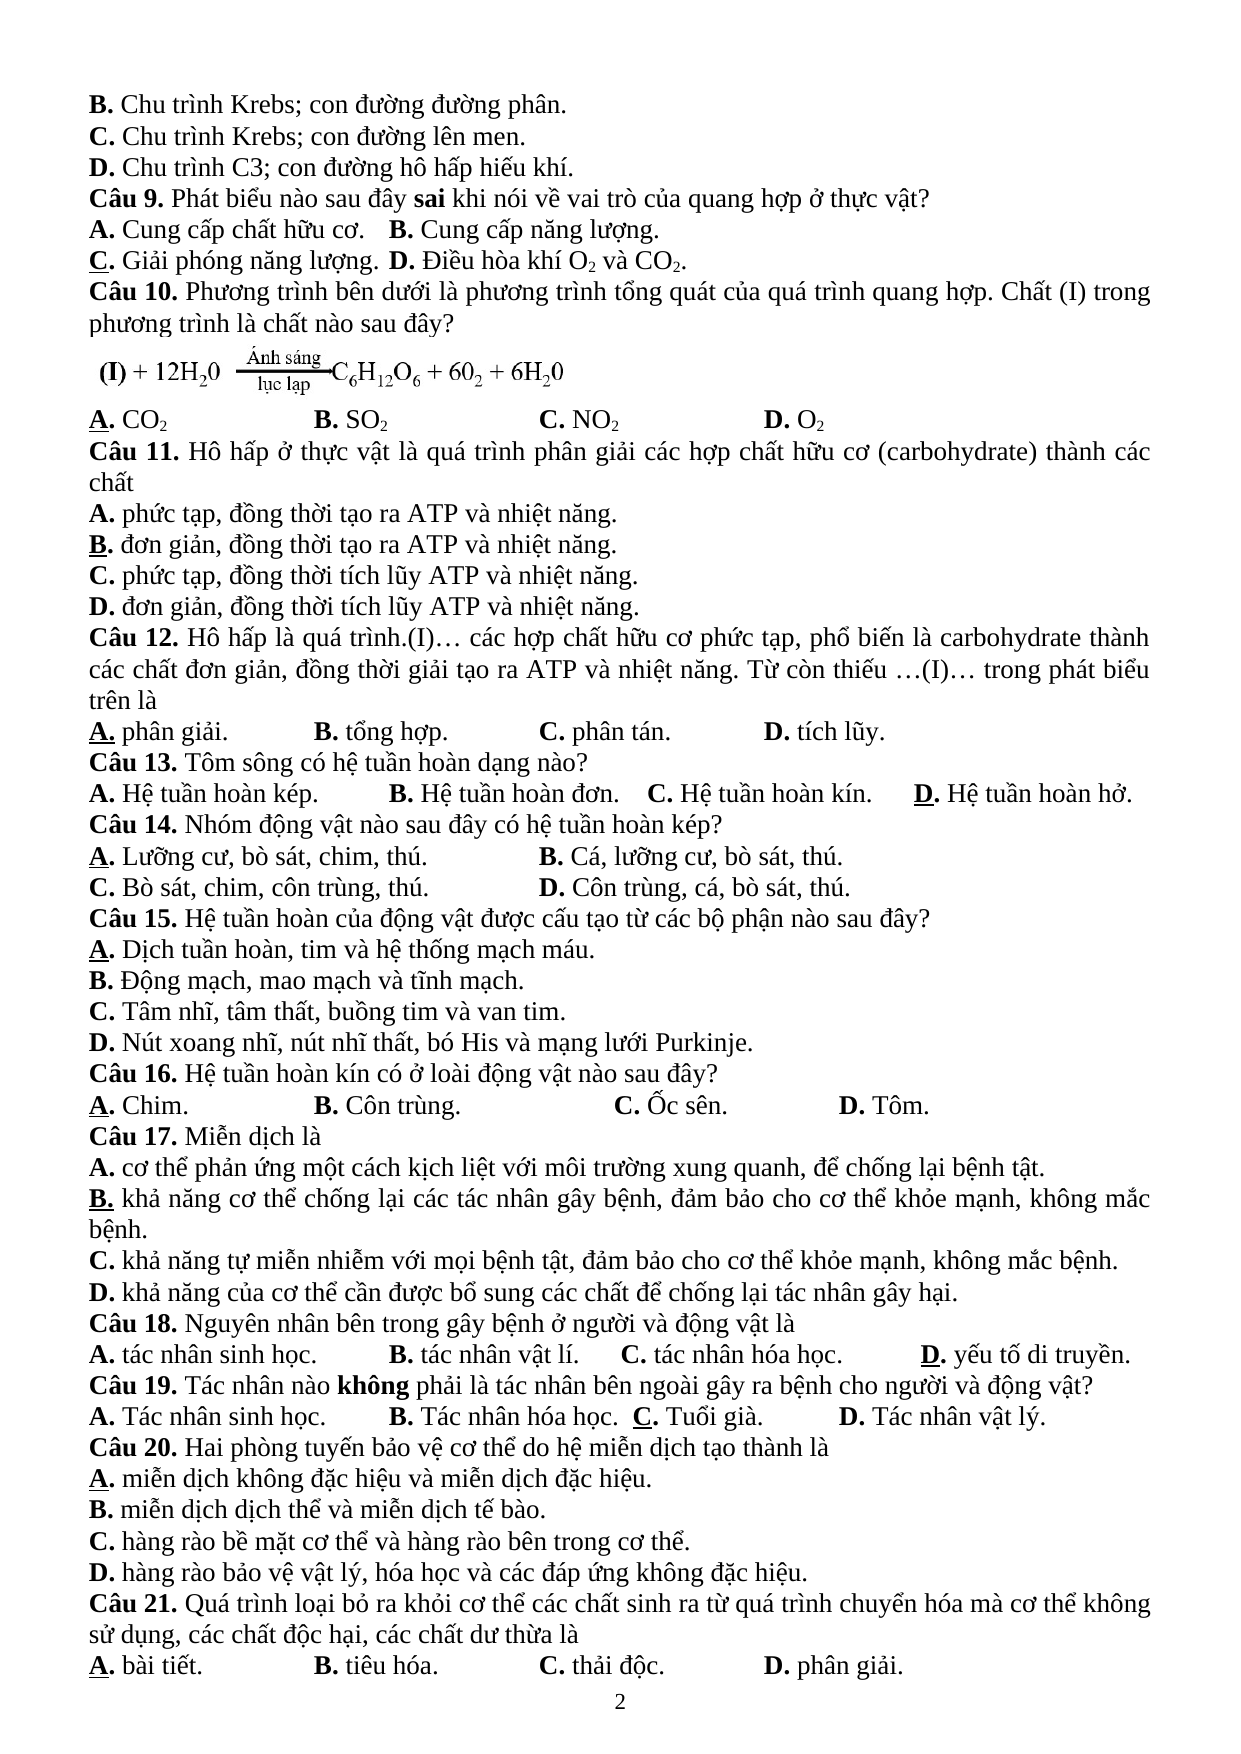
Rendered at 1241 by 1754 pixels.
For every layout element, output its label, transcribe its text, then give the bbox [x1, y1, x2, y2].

text A. Tác nhân sinh học. B. Tác nhân hóa học. C. Tuổi già. D. Tác nhân vật lý. [89, 1400, 1152, 1431]
text Câu 20. Hai phòng tuyến bảo vệ cơ thể do hệ miễn dịch tạo thành là [89, 1431, 1152, 1462]
text D. Chu trình C3; con đường hô hấp hiếu khí. [89, 151, 1152, 182]
text C. phức tạp, đồng thời tích lũy ATP và nhiệt năng. [89, 559, 1152, 590]
text C. Giải phóng năng lượng. D. Điều hòa khí O2 và CO2. [89, 244, 1152, 276]
text Câu 11. Hô hấp ở thực vật là quá trình phân giải các hợp chất hữu cơ (carbohydrate) thành các chất [89, 435, 1152, 497]
text Câu 12. Hô hấp là quá trình.(I)… các hợp chất hữu cơ phức tạp, phổ biến là carbohydrate thành các chất đơn giản, đồng thời giải tạo ra ATP và nhiệt năng. Từ còn thiếu …(I)… trong phát biểu trên là [89, 622, 1152, 715]
text Câu 19. Tác nhân nào không phải là tác nhân bên ngoài gây ra bệnh cho người và động vật? [89, 1369, 1152, 1400]
text D. Nút xoang nhĩ, nút nhĩ thất, bó His và mạng lưới Purkinje. [89, 1026, 1152, 1058]
text C. Chu trình Krebs; con đường lên men. [89, 120, 1152, 151]
text D. đơn giản, đồng thời tích lũy ATP và nhiệt năng. [89, 590, 1152, 622]
text Câu 16. Hệ tuần hoàn kín có ở loài động vật nào sau đây? [89, 1058, 1152, 1089]
text C. hàng rào bề mặt cơ thể và hàng rào bên trong cơ thể. [89, 1525, 1152, 1556]
text Câu 9. Phát biểu nào sau đây sai khi nói về vai trò của quang hợp ở thực vật? [89, 182, 1152, 213]
text C. Bò sát, chim, côn trùng, thú. D. Côn trùng, cá, bò sát, thú. [89, 871, 1152, 902]
text Câu 13. Tôm sông có hệ tuần hoàn dạng nào? [89, 746, 1152, 777]
text A. miễn dịch không đặc hiệu và miễn dịch đặc hiệu. [89, 1462, 1152, 1494]
text Câu 15. Hệ tuần hoàn của động vật được cấu tạo từ các bộ phận nào sau đây? [89, 902, 1152, 933]
text D. khả năng của cơ thể cần được bổ sung các chất để chống lại tác nhân gây hại. [89, 1276, 1152, 1307]
text A. CO2 B. SO2 C. NO2 D. O2 [89, 403, 1152, 435]
text A. tác nhân sinh học. B. tác nhân vật lí. C. tác nhân hóa học. D. yếu tố di truyền. [89, 1338, 1152, 1369]
text A. phức tạp, đồng thời tạo ra ATP và nhiệt năng. [89, 497, 1152, 528]
text A. Dịch tuần hoàn, tim và hệ thống mạch máu. [89, 933, 1152, 964]
text B. Chu trình Krebs; con đường đường phân. [89, 89, 1152, 120]
text A. phân giải. B. tổng hợp. C. phân tán. D. tích lũy. [89, 715, 1152, 746]
text Câu 10. Phương trình bên dưới là phương trình tổng quát của quá trình quang hợp. Chất (I) trong phương trình là chất nào sau đây? [89, 276, 1152, 338]
text Câu 14. Nhóm động vật nào sau đây có hệ tuần hoàn kép? [89, 808, 1152, 839]
text A. Cung cấp chất hữu cơ. B. Cung cấp năng lượng. [89, 213, 1152, 244]
text B. miễn dịch dịch thể và miễn dịch tế bào. [89, 1494, 1152, 1525]
text A. Chim. B. Côn trùng. C. Ốc sên. D. Tôm. [89, 1089, 1152, 1120]
text B. khả năng cơ thể chống lại các tác nhân gây bệnh, đảm bảo cho cơ thể khỏe mạnh, không mắc bệnh. [89, 1182, 1152, 1244]
text D. hàng rào bảo vệ vật lý, hóa học và các đáp ứng không đặc hiệu. [89, 1556, 1152, 1587]
text C. Tâm nhĩ, tâm thất, buồng tim và van tim. [89, 995, 1152, 1026]
text A. cơ thể phản ứng một cách kịch liệt với môi trường xung quanh, để chống lại bệnh tật. [89, 1151, 1152, 1182]
text A. Lưỡng cư, bò sát, chim, thú. B. Cá, lưỡng cư, bò sát, thú. [89, 839, 1152, 871]
text Câu 17. Miễn dịch là [89, 1120, 1152, 1151]
text Câu 18. Nguyên nhân bên trong gây bệnh ở người và động vật là [89, 1307, 1152, 1338]
text Câu 21. Quá trình loại bỏ ra khỏi cơ thể các chất sinh ra từ quá trình chuyển hóa mà cơ thể không sử dụng, các chất độc hại, các chất dư thừa là [89, 1587, 1152, 1649]
text C. khả năng tự miễn nhiễm với mọi bệnh tật, đảm bảo cho cơ thể khỏe mạnh, không mắc bệnh. [89, 1244, 1152, 1276]
text A. bài tiết. B. tiêu hóa. C. thải độc. D. phân giải. [89, 1649, 1152, 1681]
text B. Động mạch, mao mạch và tĩnh mạch. [89, 964, 1152, 995]
text B. đơn giản, đồng thời tạo ra ATP và nhiệt năng. [89, 528, 1152, 559]
text A. Hệ tuần hoàn kép. B. Hệ tuần hoàn đơn. C. Hệ tuần hoàn kín. D. Hệ tuần hoàn hở. [89, 777, 1152, 808]
picture [88, 337, 584, 404]
